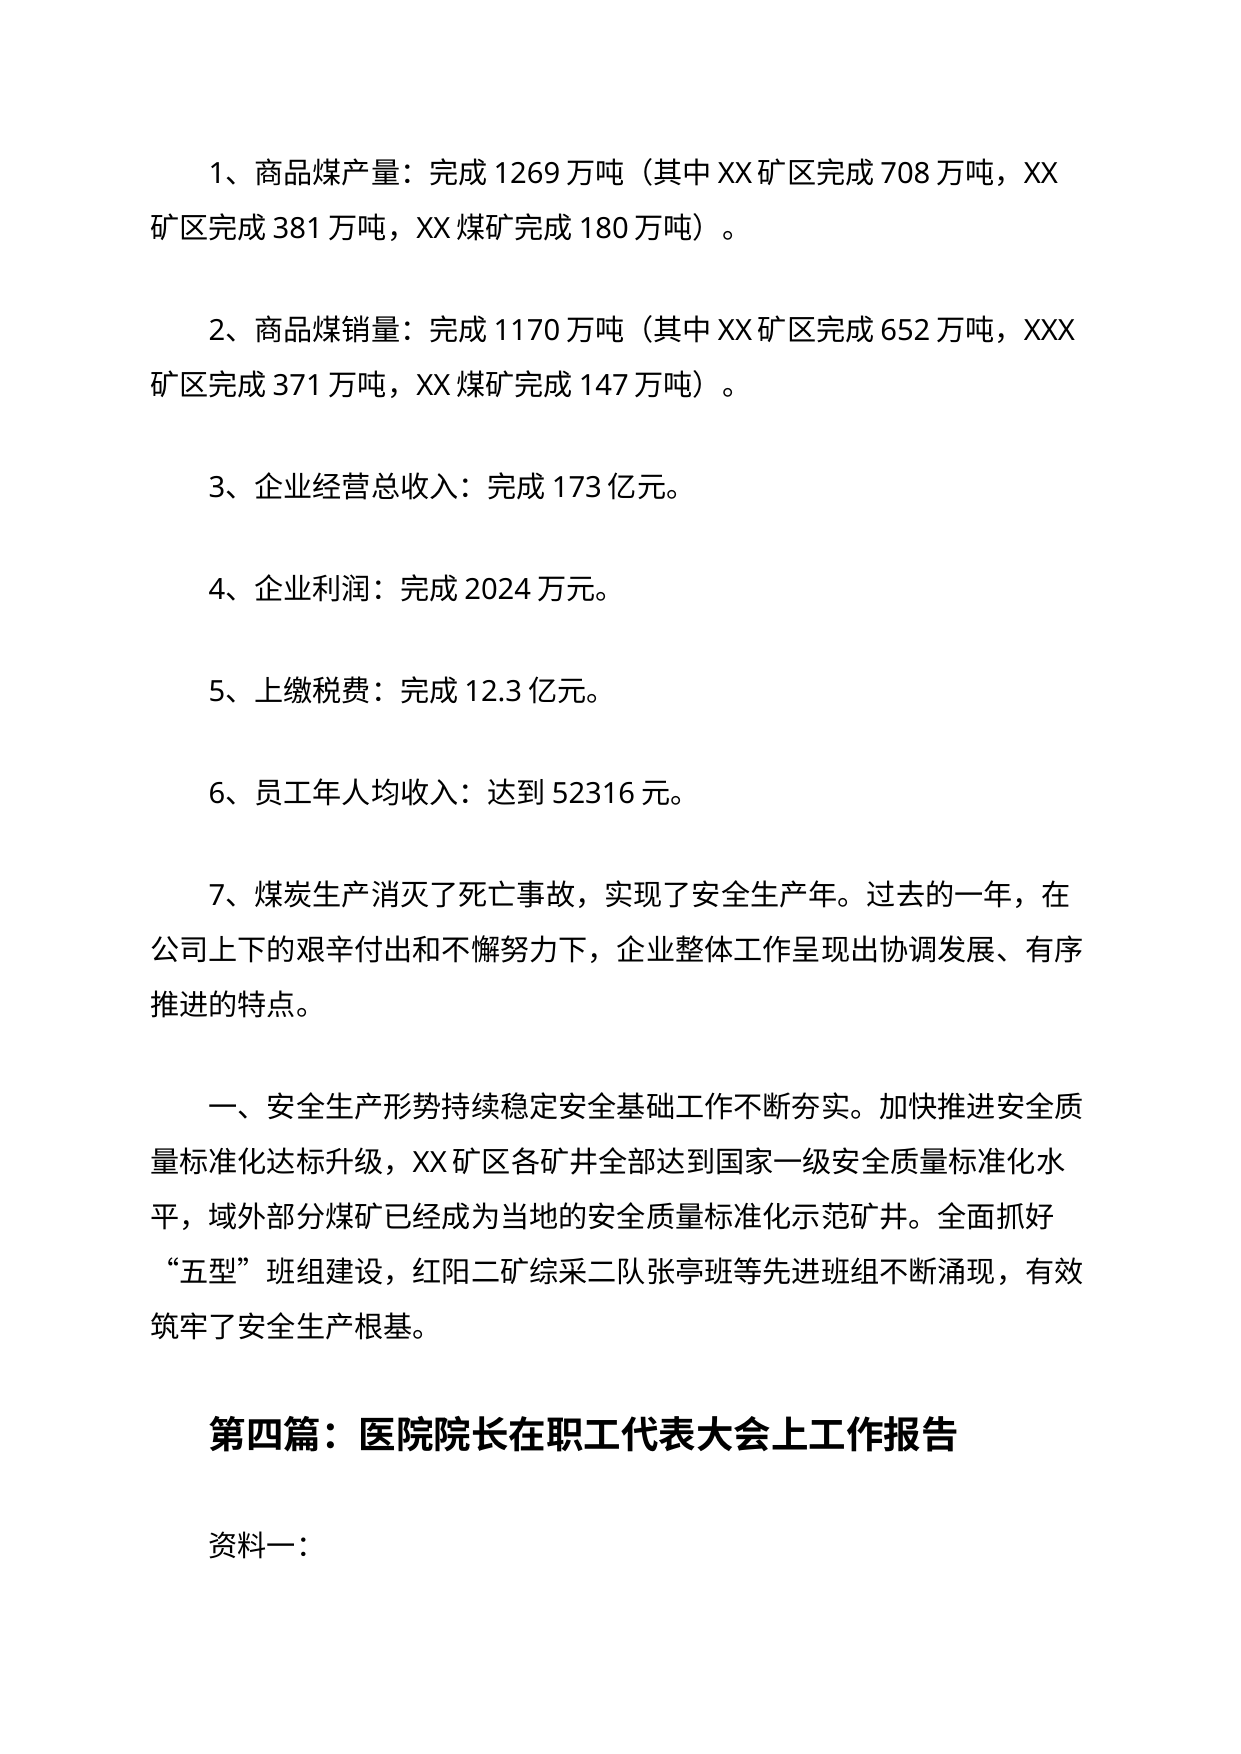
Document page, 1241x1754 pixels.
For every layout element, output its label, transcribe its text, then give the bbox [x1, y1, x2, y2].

text 4、企业利润：完成2024万元。 [150, 566, 1090, 608]
text 5、上缴税费：完成12.3亿元。 [150, 668, 1090, 710]
text 第四篇：医院院长在职工代表大会上工作报告 [150, 1405, 1090, 1459]
text 3、企业经营总收入：完成173亿元。 [150, 464, 1090, 506]
text 一、安全生产形势持续稳定安全基础工作不断夯实。加快推进安全质量标准化达标升级，XX矿区各矿井全部达到国家一级安全质量标准化水平，域外部分煤矿已经成为当地的安全质量标准化示范矿井。全面抓好“五型”班组建设，红阳二矿综采二队张亭班等先进班组不断涌现，有效筑牢了安全生产根基。 [150, 1083, 1090, 1346]
text 资料一： [150, 1522, 1090, 1565]
text 7、煤炭生产消灭了死亡事故，实现了安全生产年。过去的一年，在公司上下的艰辛付出和不懈努力下，企业整体工作呈现出协调发展、有序推进的特点。 [150, 872, 1090, 1024]
text 1、商品煤产量：完成1269万吨（其中XX矿区完成708万吨，XX矿区完成381万吨，XX煤矿完成180万吨）。 [150, 150, 1090, 247]
text 6、员工年人均收入：达到52316元。 [150, 770, 1090, 812]
text 2、商品煤销量：完成1170万吨（其中XX矿区完成652万吨，XXX矿区完成371万吨，XX煤矿完成147万吨）。 [150, 307, 1090, 404]
